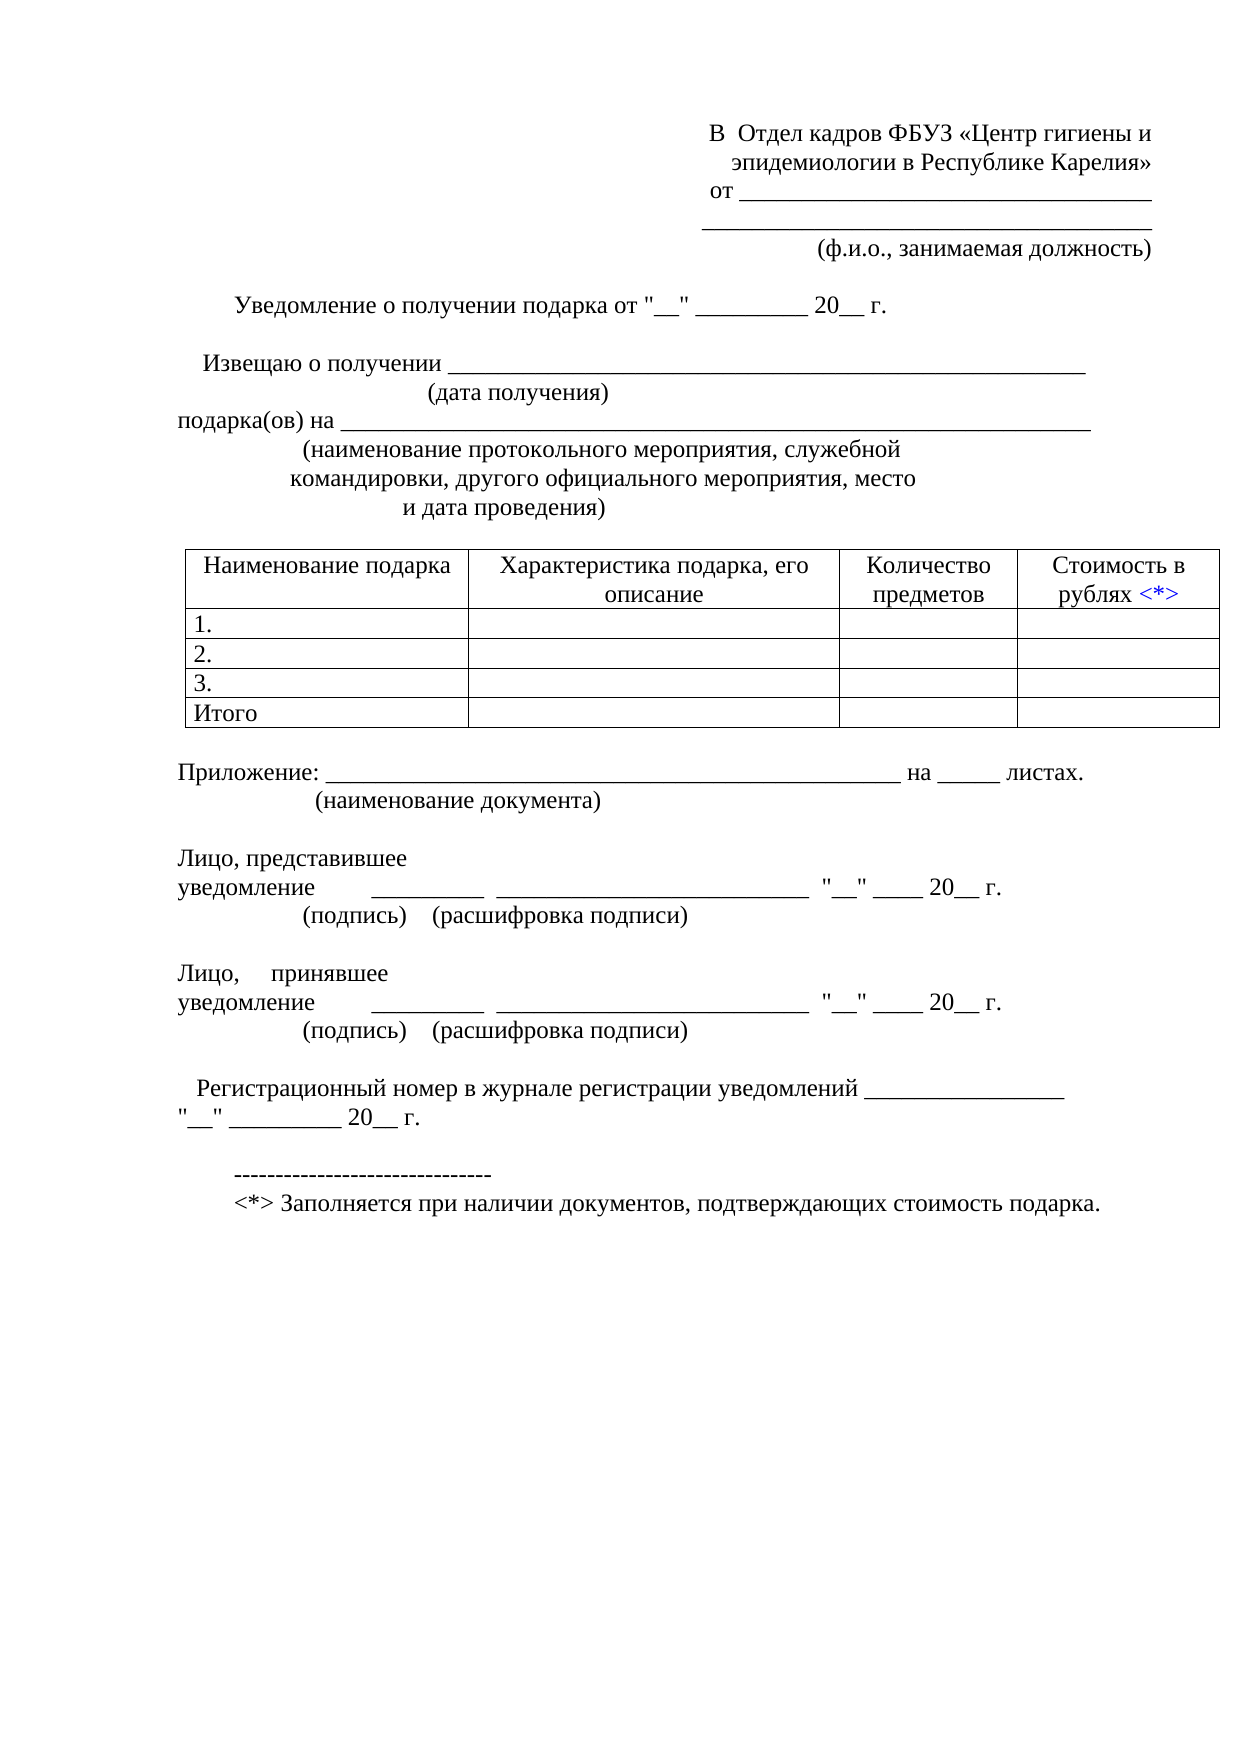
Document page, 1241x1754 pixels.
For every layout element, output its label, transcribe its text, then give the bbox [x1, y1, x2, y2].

text Приложение: ______________________________________________ на _____ листах. [177, 757, 1152, 786]
table_cell [469, 669, 839, 697]
text подарка(ов) на ____________________________________________________________ [177, 406, 1152, 434]
text (наименование протокольного мероприятия, служебной [177, 434, 1152, 463]
table_cell 3. [186, 669, 468, 697]
table_cell [1018, 669, 1219, 697]
text (наименование документа) [177, 786, 1152, 814]
text ____________________________________ [177, 204, 1152, 233]
text (дата получения) [177, 377, 1152, 406]
text Извещаю о получении ___________________________________________________ [177, 348, 1152, 377]
text "__" _________ 20__ г. [177, 1102, 1152, 1131]
text <*> Заполняется при наличии документов, подтверждающих стоимость подарка. [177, 1188, 1152, 1217]
table_cell [469, 639, 839, 667]
text (подпись) (расшифровка подписи) [177, 901, 1152, 929]
text уведомление _________ _________________________ "__" ____ 20__ г. [177, 987, 1152, 1016]
table_cell [1018, 609, 1219, 638]
text В Отдел кадров ФБУЗ «Центр гигиены и [177, 118, 1152, 147]
text Уведомление о получении подарка от "__" _________ 20__ г. [177, 291, 1152, 319]
text (ф.и.о., занимаемая должность) [177, 233, 1152, 262]
table_cell [1018, 698, 1219, 727]
table_header Стоимость в рублях <*> [1018, 550, 1219, 608]
table_cell 1. [186, 609, 468, 638]
table_cell 2. [186, 639, 468, 667]
table_header Наименование подарка [186, 550, 468, 608]
text и дата проведения) [177, 492, 1152, 521]
table_cell Итого [186, 698, 468, 727]
text эпидемиологии в Республике Карелия» [177, 147, 1152, 176]
text от _________________________________ [177, 176, 1152, 204]
text Лицо, представившее [177, 843, 1152, 872]
table_cell [840, 669, 1017, 697]
table_header Характеристика подарка, его описание [469, 550, 839, 608]
text (подпись) (расшифровка подписи) [177, 1016, 1152, 1044]
table_cell [840, 698, 1017, 727]
text Регистрационный номер в журнале регистрации уведомлений ________________ [177, 1073, 1152, 1102]
text ------------------------------- [177, 1159, 1152, 1188]
table_cell [840, 609, 1017, 638]
table_cell [1018, 639, 1219, 667]
table_cell [840, 639, 1017, 667]
text уведомление _________ _________________________ "__" ____ 20__ г. [177, 872, 1152, 901]
table_cell [469, 698, 839, 727]
text Лицо, принявшее [177, 958, 1152, 987]
text командировки, другого официального мероприятия, место [177, 463, 1152, 492]
table_header Количество предметов [840, 550, 1017, 608]
table_cell [469, 609, 839, 638]
